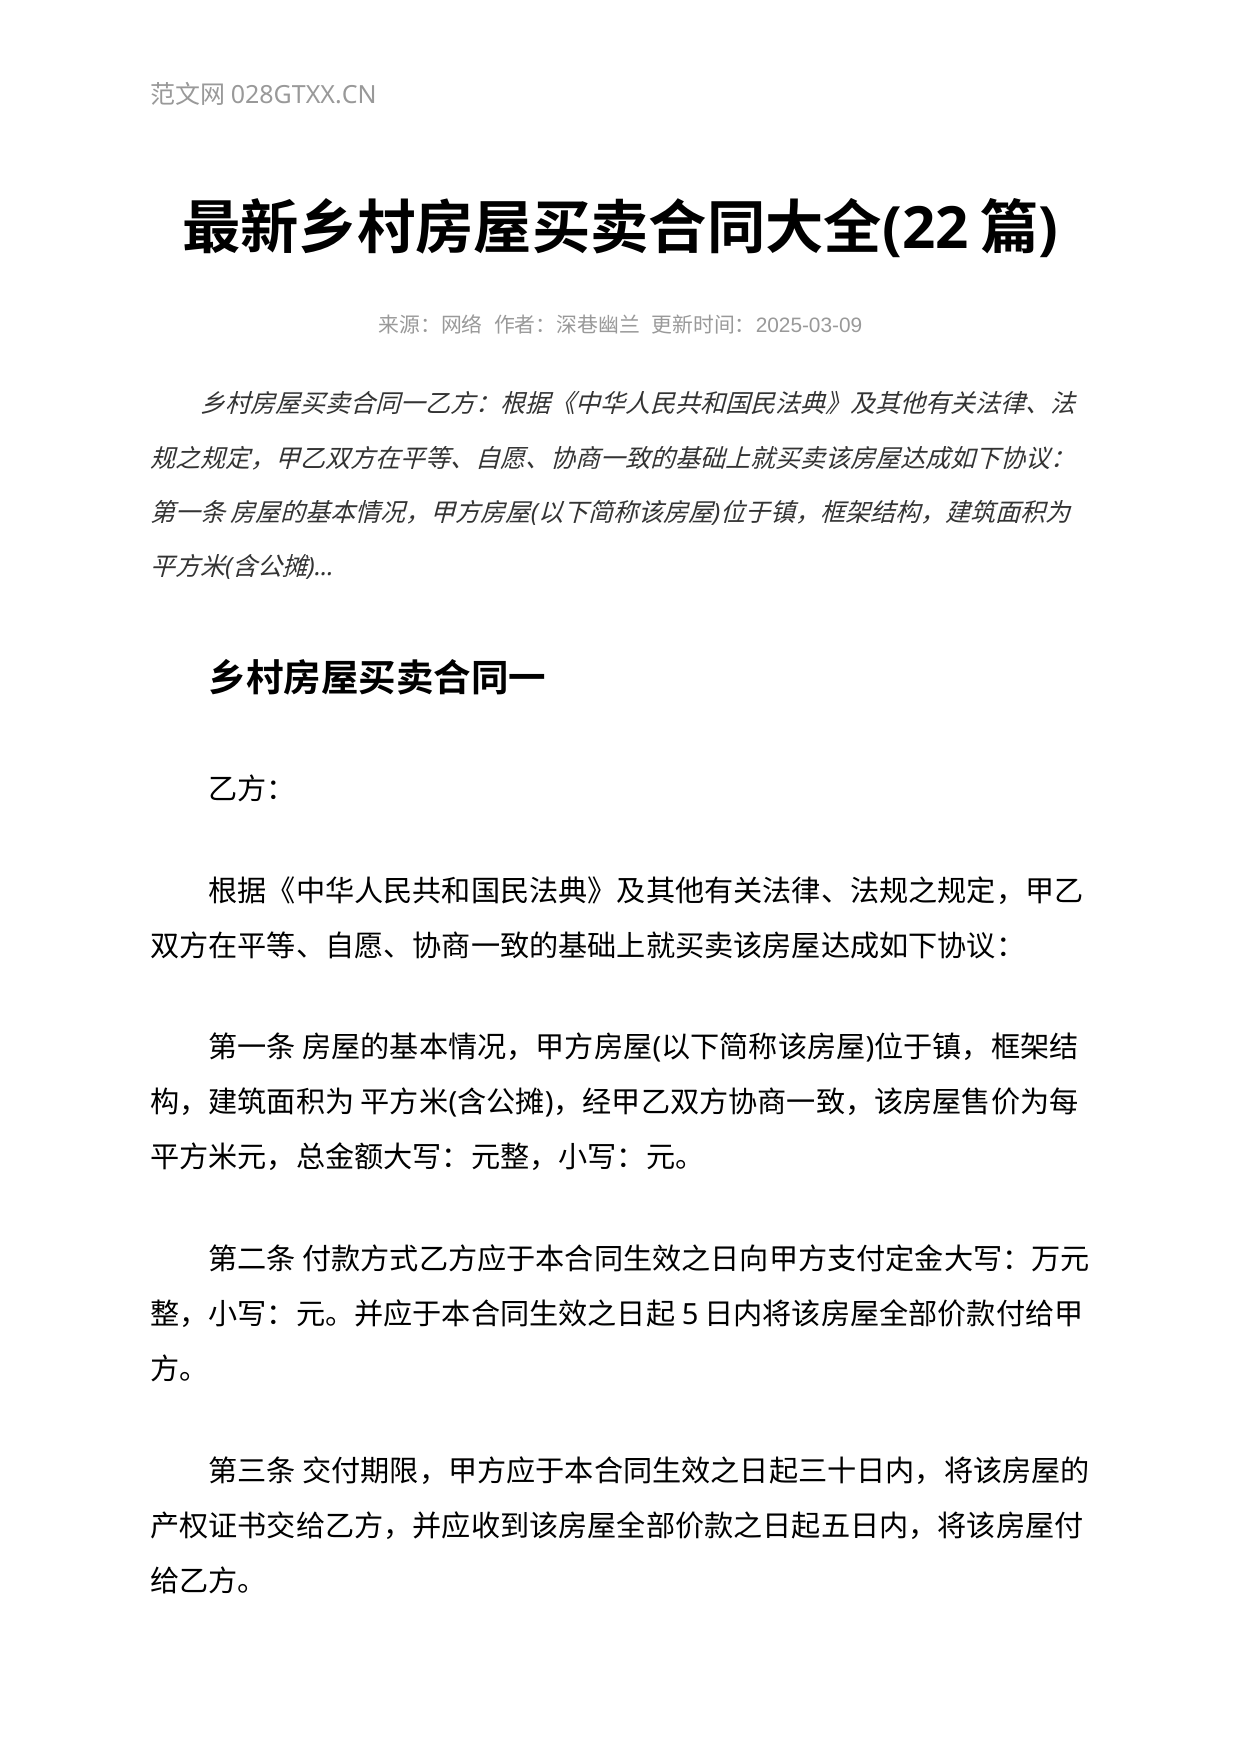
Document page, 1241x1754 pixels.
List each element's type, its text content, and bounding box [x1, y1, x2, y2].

text 第三条 交付期限，甲方应于本合同生效之日起三十日内，将该房屋的产权证书交给乙方，并应收到该房屋全部价款之日起五日内，将该房屋付给乙方。 [150, 1447, 1090, 1599]
text 乡村房屋买卖合同一乙方：根据《中华人民共和国民法典》及其他有关法律、法规之规定，甲乙双方在平等、自愿、协商一致的基础上就买卖该房屋达成如下协议：第一条 房屋的基本情况，甲方房屋(以下简称该房屋)位于镇，框架结构，建筑面积为 平方米(含公摊)... [150, 384, 1090, 583]
text 根据《中华人民共和国民法典》及其他有关法律、法规之规定，甲乙双方在平等、自愿、协商一致的基础上就买卖该房屋达成如下协议： [150, 867, 1090, 964]
text 乡村房屋买卖合同一 [150, 648, 1090, 702]
text 第一条 房屋的基本情况，甲方房屋(以下简称该房屋)位于镇，框架结构，建筑面积为 平方米(含公摊)，经甲乙双方协商一致，该房屋售价为每平方米元，总金额大写：元整，小写：元。 [150, 1024, 1090, 1176]
text 第二条 付款方式乙方应于本合同生效之日向甲方支付定金大写：万元整，小写：元。并应于本合同生效之日起 5日内将该房屋全部价款付给甲方。 [150, 1236, 1090, 1388]
subtitle 最新乡村房屋买卖合同大全(22篇) [150, 181, 1090, 266]
text 来源：网络 作者：深巷幽兰 更新时间：2025-03-09 [150, 313, 1090, 337]
text 乙方： [150, 766, 1090, 808]
